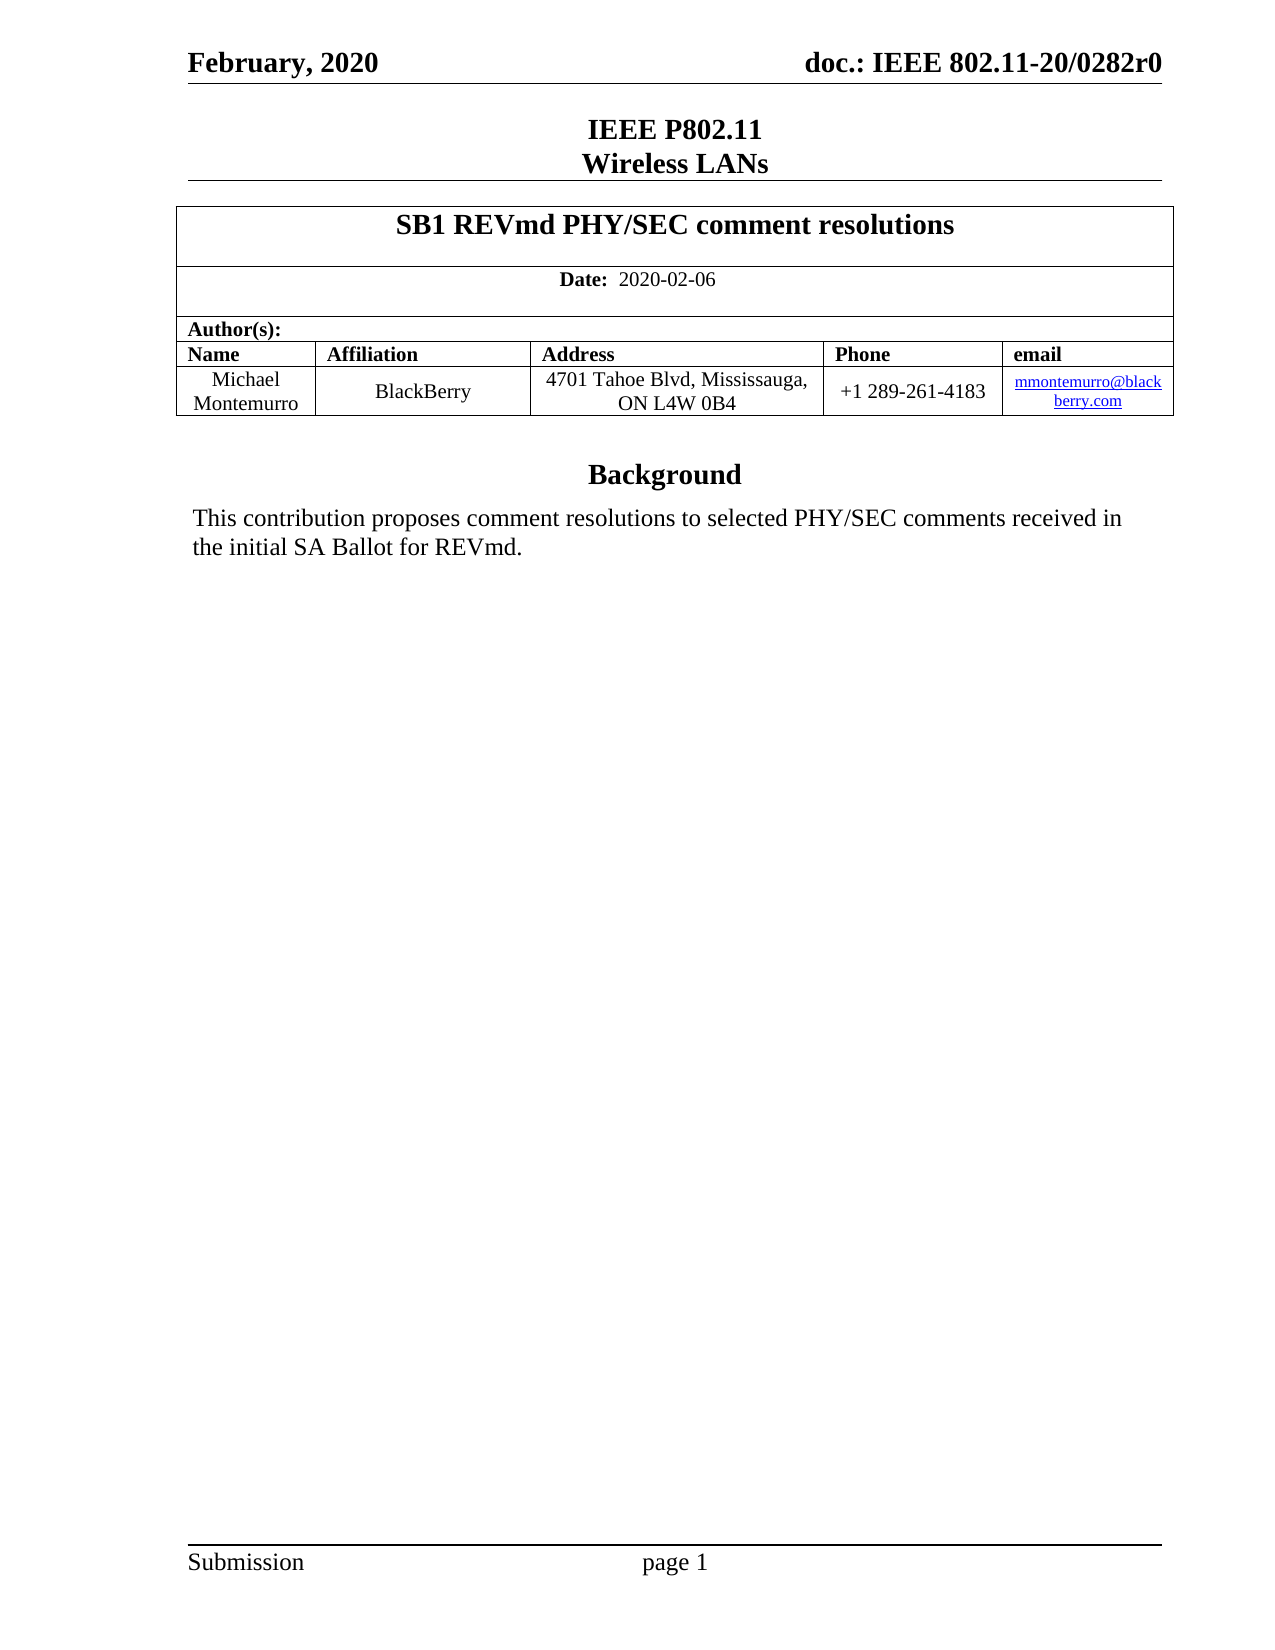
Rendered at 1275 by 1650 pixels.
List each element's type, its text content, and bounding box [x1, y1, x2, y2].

table_cell Phone [824, 342, 1002, 366]
table_cell Date: 2020-02-06 [177, 267, 1173, 316]
text IEEE P802.11 Wireless LANs [187, 112, 1162, 181]
table_cell email [1003, 342, 1173, 366]
table_cell mmontemurro@blackberry.com [1003, 367, 1173, 415]
table_cell BlackBerry [316, 367, 530, 415]
table_cell 4701 Tahoe Blvd, Mississauga, ON L4W 0B4 [531, 367, 823, 415]
table_cell Affiliation [316, 342, 530, 366]
table_cell +1 289-261-4183 [824, 367, 1002, 415]
table_cell Michael Montemurro [177, 367, 315, 415]
table_cell Address [531, 342, 823, 366]
table_cell Name [177, 342, 315, 366]
table_cell Author(s): [177, 317, 1173, 341]
table_header SB1 REVmd PHY/SEC comment resolutions [177, 207, 1173, 266]
